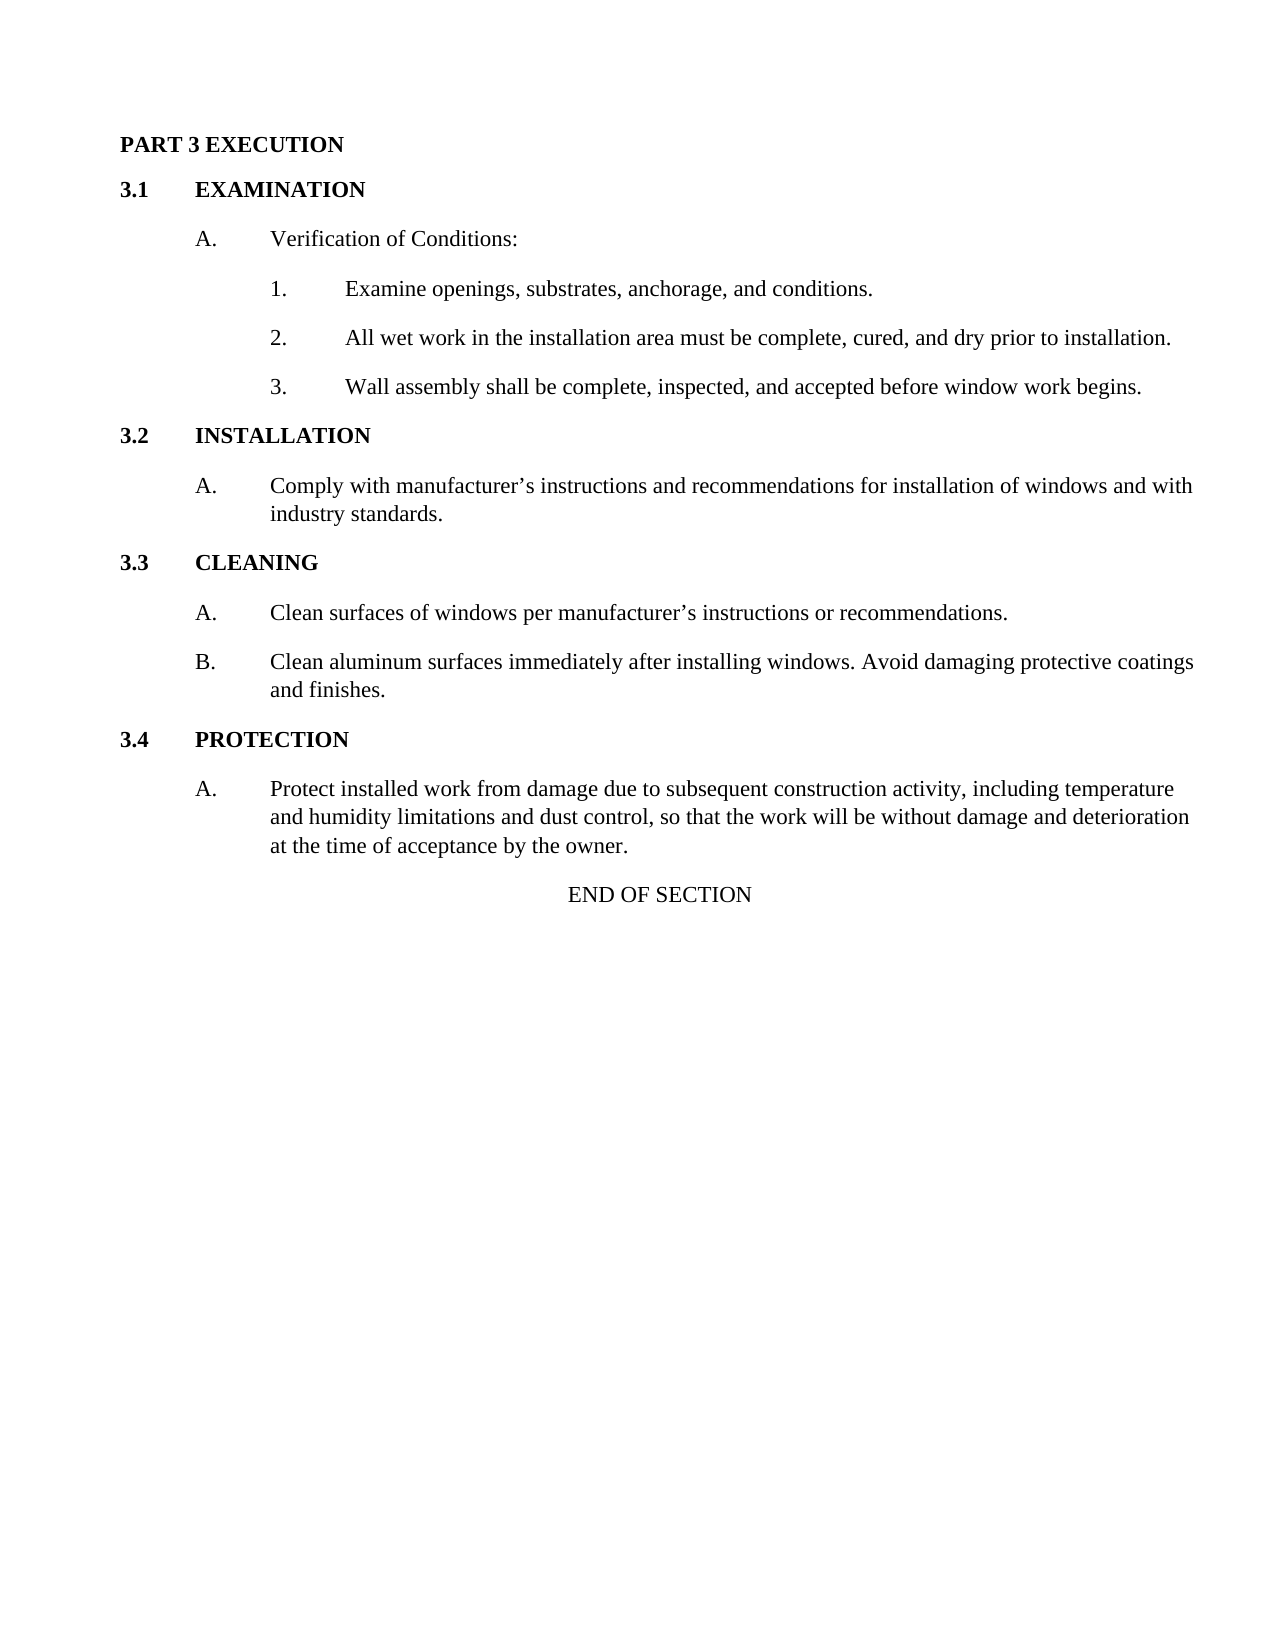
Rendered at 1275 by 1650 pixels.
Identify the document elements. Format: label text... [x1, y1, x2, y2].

list All wet work in the installation area must be complete, cured, and dry prior to installation. [270, 324, 1200, 350]
list Clean aluminum surfaces immediately after installing windows. Avoid damaging protective coatings and finishes. [195, 648, 1200, 703]
list INSTALLATION [120, 422, 1200, 449]
list Examine openings, substrates, anchorage, and conditions. [270, 275, 1200, 301]
list CLEANING [120, 549, 1200, 576]
text PART 3 EXECUTION [120, 131, 1200, 157]
list Comply with manufacturer’s instructions and recommendations for installation of windows and with industry standards. [195, 472, 1200, 527]
list Clean surfaces of windows per manufacturer’s instructions or recommendations. [195, 599, 1200, 625]
list Protect installed work from damage due to subsequent construction activity, including temperature and humidity limitations and dust control, so that the work will be without damage and deterioration at the time of acceptance by the owner. [195, 775, 1200, 858]
list PROTECTION [120, 726, 1200, 752]
text END OF SECTION [120, 881, 1200, 907]
list Wall assembly shall be complete, inspected, and accepted before window work begins. [270, 373, 1200, 399]
list EXAMINATION [120, 176, 1200, 202]
list Verification of Conditions: [195, 225, 1200, 252]
